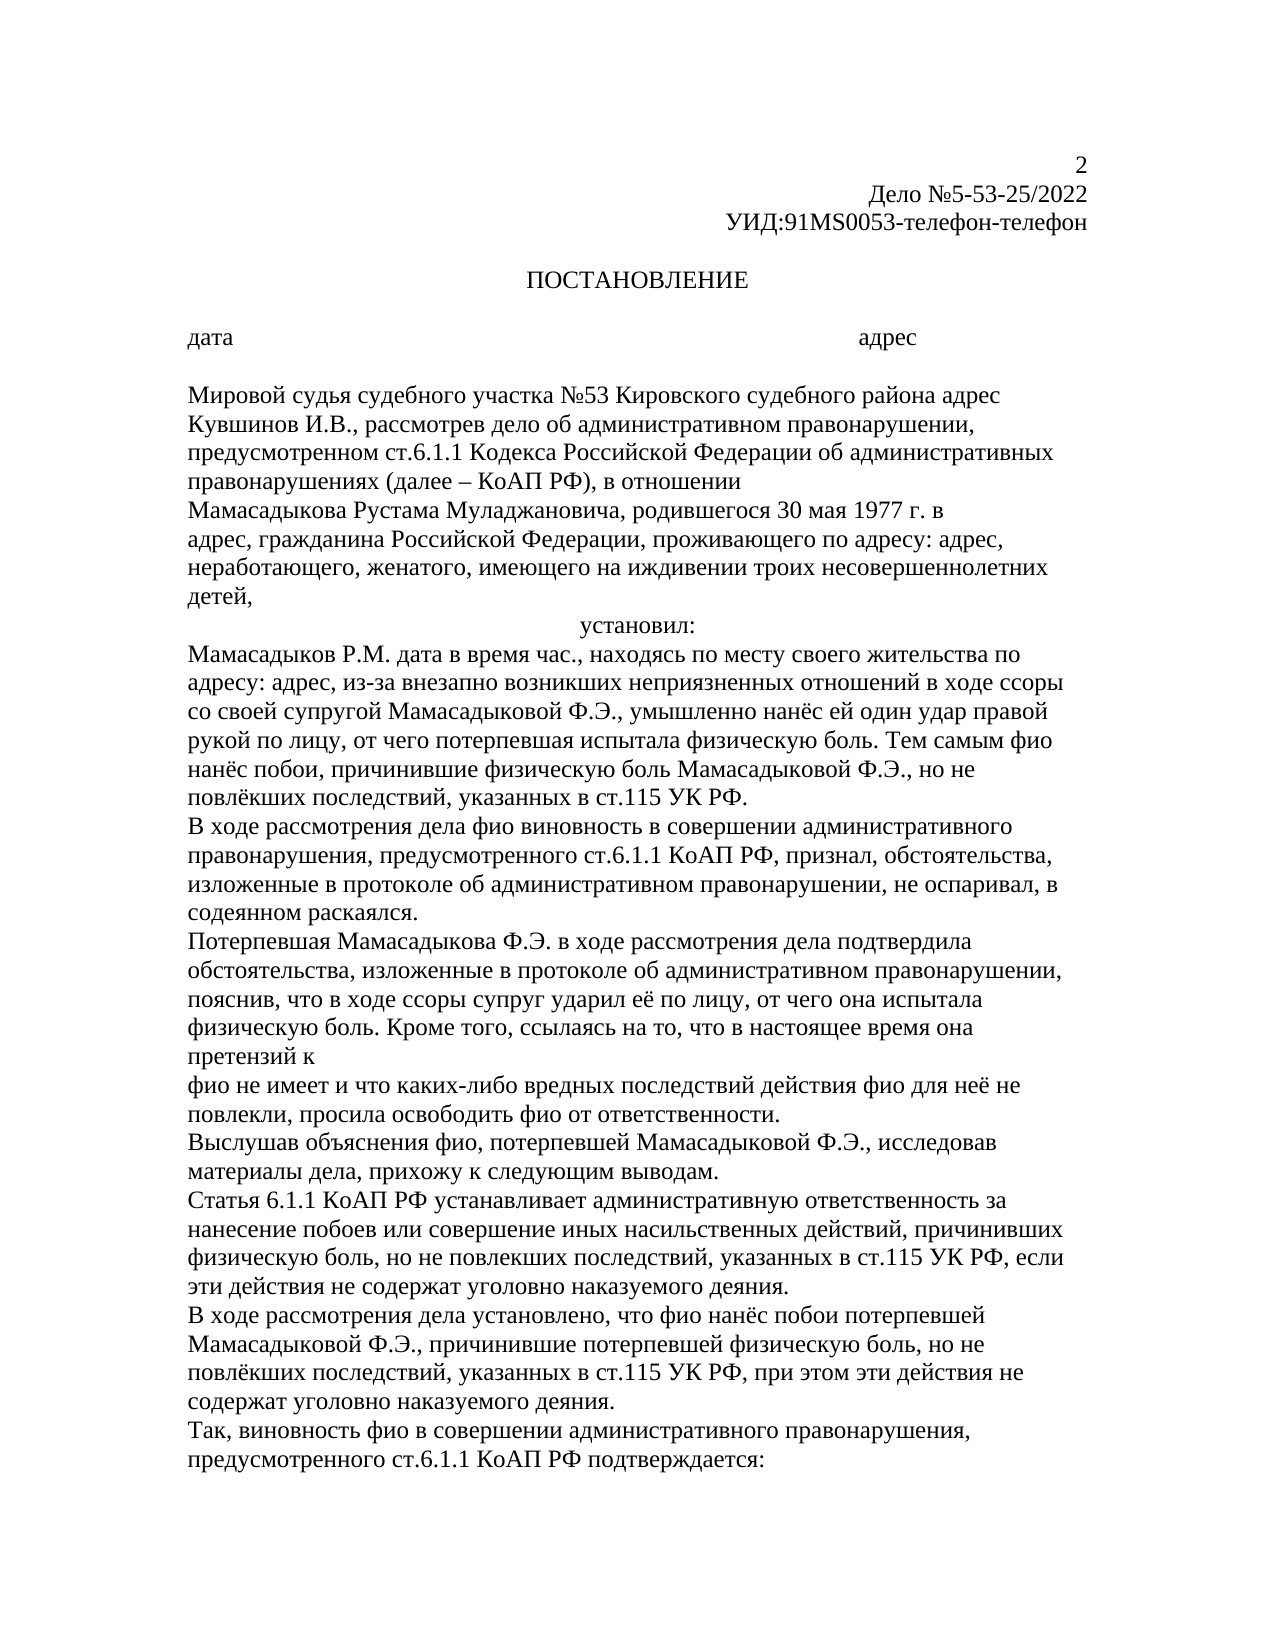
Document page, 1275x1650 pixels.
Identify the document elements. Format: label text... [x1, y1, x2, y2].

text Статья 6.1.1 КоАП РФ устанавливает административную ответственность за нанесение побоев или совершение иных насильственных действий, причинивших физическую боль, но не повлекших последствий, указанных в ст.115 УК РФ, если эти действия не содержат уголовно наказуемого деяния. [187, 1185, 1087, 1300]
text 2 [187, 150, 1087, 179]
text Потерпевшая Мамасадыкова Ф.Э. в ходе рассмотрения дела подтвердила обстоятельства, изложенные в протоколе об административном правонарушении, пояснив, что в ходе ссоры супруг ударил её по лицу, от чего она испытала физическую боль. Кроме того, ссылаясь на то, что в настоящее время она претензий к [187, 926, 1087, 1070]
text установил: [187, 610, 1087, 639]
text Так, виновность фио в совершении административного правонарушения, предусмотренного ст.6.1.1 КоАП РФ подтверждается: [187, 1415, 1087, 1472]
text Дело №5-53-25/2022 [187, 179, 1087, 207]
text Выслушав объяснения фио, потерпевшей Мамасадыковой Ф.Э., исследовав материалы дела, прихожу к следующим выводам. [187, 1127, 1087, 1185]
text Мамасадыков Р.М. дата в время час., находясь по месту своего жительства по адресу: адрес, из-за внезапно возникших неприязненных отношений в ходе ссоры со своей супругой Мамасадыковой Ф.Э., умышленно нанёс ей один удар правой рукой по лицу, от чего потерпевшая испытала физическую боль. Тем самым фио нанёс побои, причинившие физическую боль Мамасадыковой Ф.Э., но не повлёкших последствий, указанных в ст.115 УК РФ. [187, 639, 1087, 811]
text В ходе рассмотрения дела установлено, что фио нанёс побои потерпевшей Мамасадыковой Ф.Э., причинившие потерпевшей физическую боль, но не повлёкших последствий, указанных в ст.115 УК РФ, при этом эти действия не содержат уголовно наказуемого деяния. [187, 1300, 1087, 1415]
text УИД:91MS0053-телефон-телефон [187, 207, 1087, 236]
text В ходе рассмотрения дела фио виновность в совершении административного правонарушения, предусмотренного ст.6.1.1 КоАП РФ, признал, обстоятельства, изложенные в протоколе об административном правонарушении, не оспаривал, в содеянном раскаялся. [187, 811, 1087, 926]
text дата адрес [187, 322, 1087, 351]
text ПОСТАНОВЛЕНИЕ [187, 265, 1087, 294]
text Мамасадыкова Рустама Муладжановича, родившегося 30 мая 1977 г. в [187, 495, 1087, 524]
text Мировой судья судебного участка №53 Кировского судебного района адрес Кувшинов И.В., рассмотрев дело об административном правонарушении, предусмотренном ст.6.1.1 Кодекса Российской Федерации об административных правонарушениях (далее – КоАП РФ), в отношении [187, 380, 1087, 495]
text фио не имеет и что каких-либо вредных последствий действия фио для неё не повлекли, просила освободить фио от ответственности. [187, 1070, 1087, 1127]
text адрес, гражданина Российской Федерации, проживающего по адресу: адрес, неработающего, женатого, имеющего на иждивении троих несовершеннолетних детей, [187, 524, 1087, 610]
